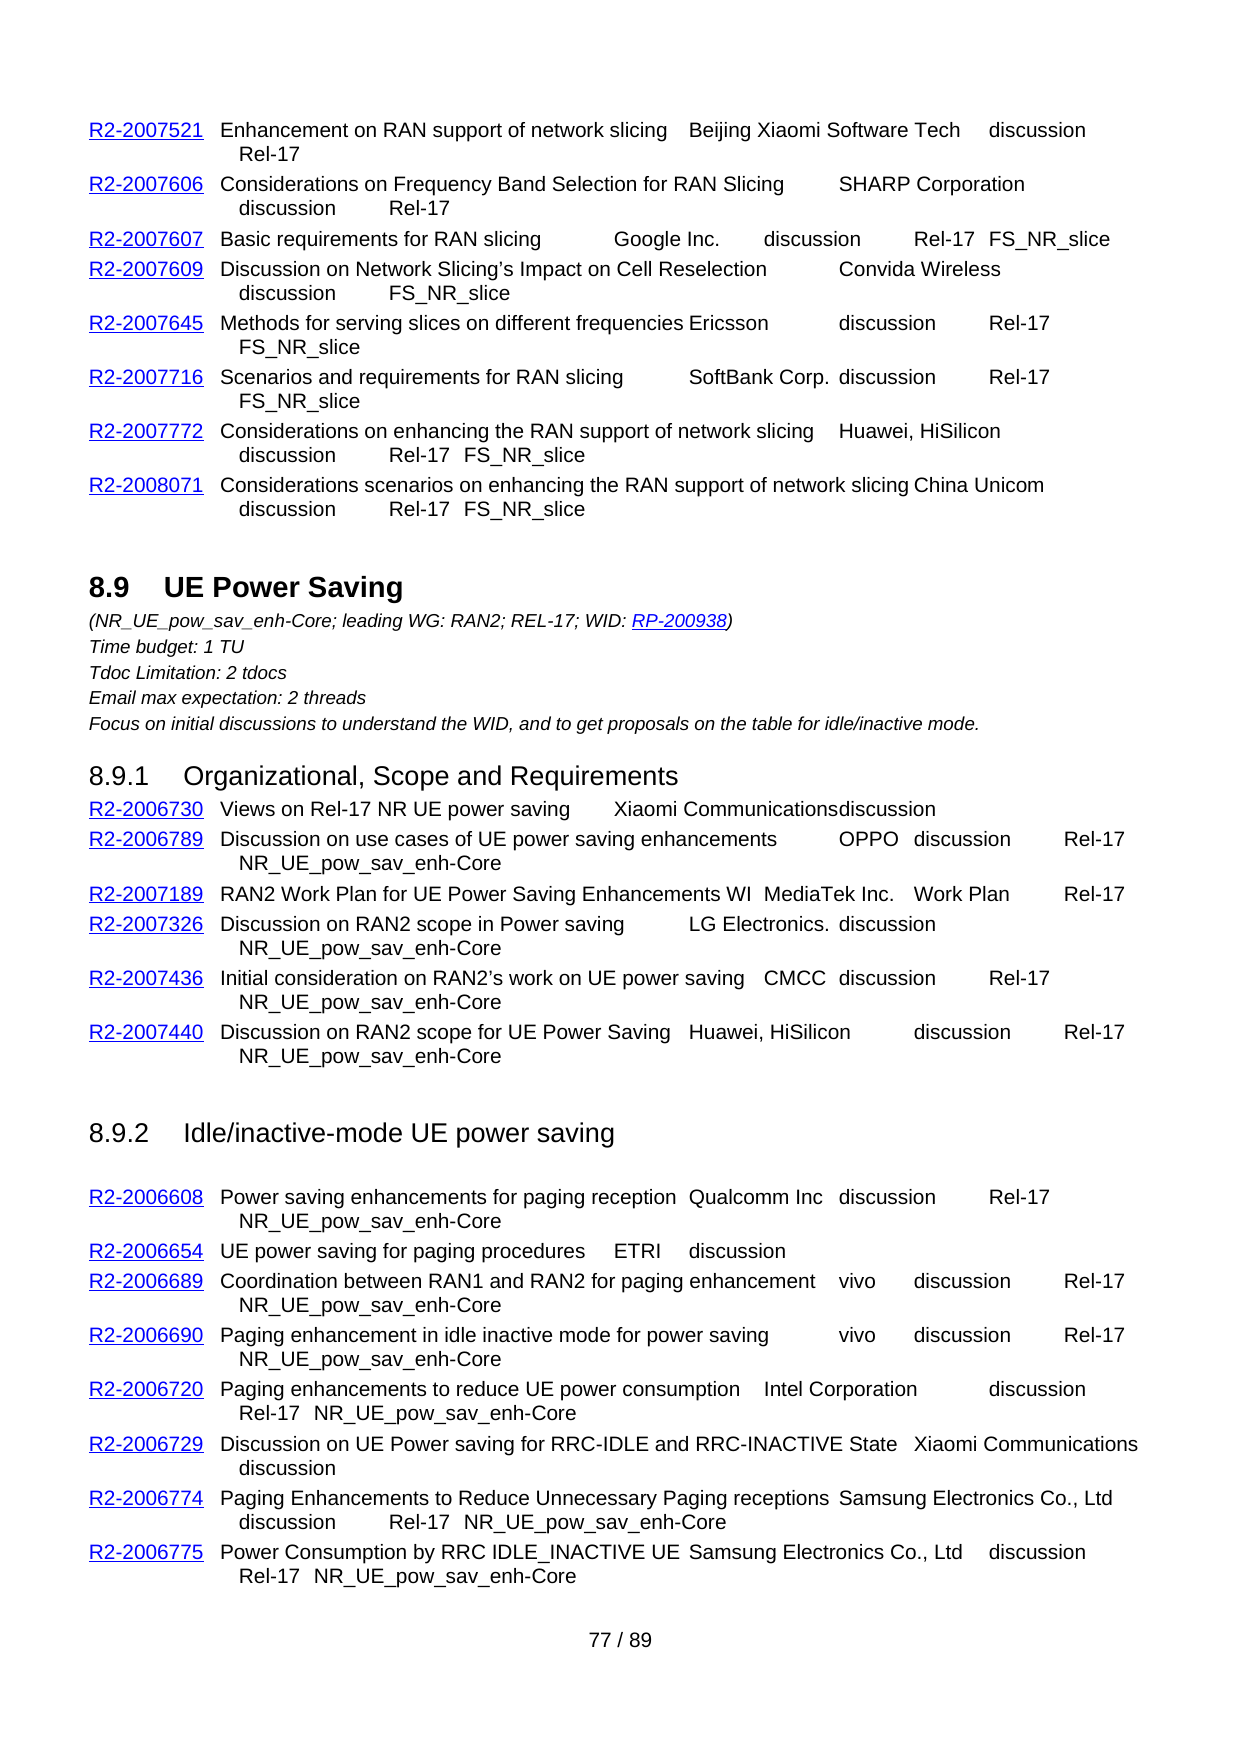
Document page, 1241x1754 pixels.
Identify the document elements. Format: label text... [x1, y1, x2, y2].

title R2-2006775 Power Consumption by RRC IDLE_INACTIVE UE Samsung Electronics Co., Ltd discussion Rel-17 NR_UE_pow_sav_enh-Core [89, 1540, 1152, 1588]
title R2-2006690 Paging enhancement in idle inactive mode for power saving vivo discussion Rel-17 NR_UE_pow_sav_enh-Core [89, 1323, 1152, 1371]
title R2-2007606 Considerations on Frequency Band Selection for RAN Slicing SHARP Corporation discussion Rel-17 [89, 172, 1152, 220]
title R2-2006730 Views on Rel-17 NR UE power saving Xiaomi Communications discussion [89, 797, 1152, 821]
title R2-2008071 Considerations scenarios on enhancing the RAN support of network slicing China Unicom discussion Rel-17 FS_NR_slice [89, 473, 1152, 521]
title R2-2006729 Discussion on UE Power saving for RRC-IDLE and RRC-INACTIVE State Xiaomi Communications discussion [89, 1431, 1152, 1479]
subtitle 8.9.1 Organizational, Scope and Requirements [89, 759, 1152, 791]
subtitle 8.9.2 Idle/inactive-mode UE power saving [89, 1117, 1152, 1148]
title R2-2006720 Paging enhancements to reduce UE power consumption Intel Corporation discussion Rel-17 NR_UE_pow_sav_enh-Core [89, 1377, 1152, 1425]
title R2-2007440 Discussion on RAN2 scope for UE Power Saving Huawei, HiSilicon discussion Rel-17 NR_UE_pow_sav_enh-Core [89, 1020, 1152, 1068]
title R2-2006654 UE power saving for paging procedures ETRI discussion [89, 1239, 1152, 1263]
text (NR_UE_pow_sav_enh-Core; leading WG: RAN2; REL-17; WID: RP-200938) [89, 610, 1152, 632]
text Focus on initial discussions to understand the WID, and to get proposals on the table for idle/inactive mode. [89, 713, 1152, 734]
title R2-2007521 Enhancement on RAN support of network slicing Beijing Xiaomi Software Tech discussion Rel-17 [89, 118, 1152, 166]
title R2-2007436 Initial consideration on RAN2’s work on UE power saving CMCC discussion Rel-17 NR_UE_pow_sav_enh-Core [89, 966, 1152, 1014]
text Time budget: 1 TU [89, 636, 1152, 657]
text Email max expectation: 2 threads [89, 687, 1152, 709]
title R2-2007772 Considerations on enhancing the RAN support of network slicing Huawei, HiSilicon discussion Rel-17 FS_NR_slice [89, 419, 1152, 467]
title R2-2007716 Scenarios and requirements for RAN slicing SoftBank Corp. discussion Rel-17 FS_NR_slice [89, 365, 1152, 413]
title R2-2006789 Discussion on use cases of UE power saving enhancements OPPO discussion Rel-17 NR_UE_pow_sav_enh-Core [89, 827, 1152, 875]
title R2-2007326 Discussion on RAN2 scope in Power saving LG Electronics. discussion NR_UE_pow_sav_enh-Core [89, 912, 1152, 959]
title R2-2007189 RAN2 Work Plan for UE Power Saving Enhancements WI MediaTek Inc. Work Plan Rel-17 [89, 881, 1152, 905]
title R2-2006608 Power saving enhancements for paging reception Qualcomm Inc discussion Rel-17 NR_UE_pow_sav_enh-Core [89, 1184, 1152, 1232]
title R2-2006774 Paging Enhancements to Reduce Unnecessary Paging receptions Samsung Electronics Co., Ltd discussion Rel-17 NR_UE_pow_sav_enh-Core [89, 1486, 1152, 1533]
title R2-2006689 Coordination between RAN1 and RAN2 for paging enhancement vivo discussion Rel-17 NR_UE_pow_sav_enh-Core [89, 1269, 1152, 1317]
title R2-2007645 Methods for serving slices on different frequencies Ericsson discussion Rel-17 FS_NR_slice [89, 311, 1152, 359]
subtitle 8.9 UE Power Saving [89, 570, 1152, 604]
title R2-2007607 Basic requirements for RAN slicing Google Inc. discussion Rel-17 FS_NR_slice [89, 226, 1152, 250]
title R2-2007609 Discussion on Network Slicing’s Impact on Cell Reselection Convida Wireless discussion FS_NR_slice [89, 257, 1152, 304]
text Tdoc Limitation: 2 tdocs [89, 661, 1152, 683]
